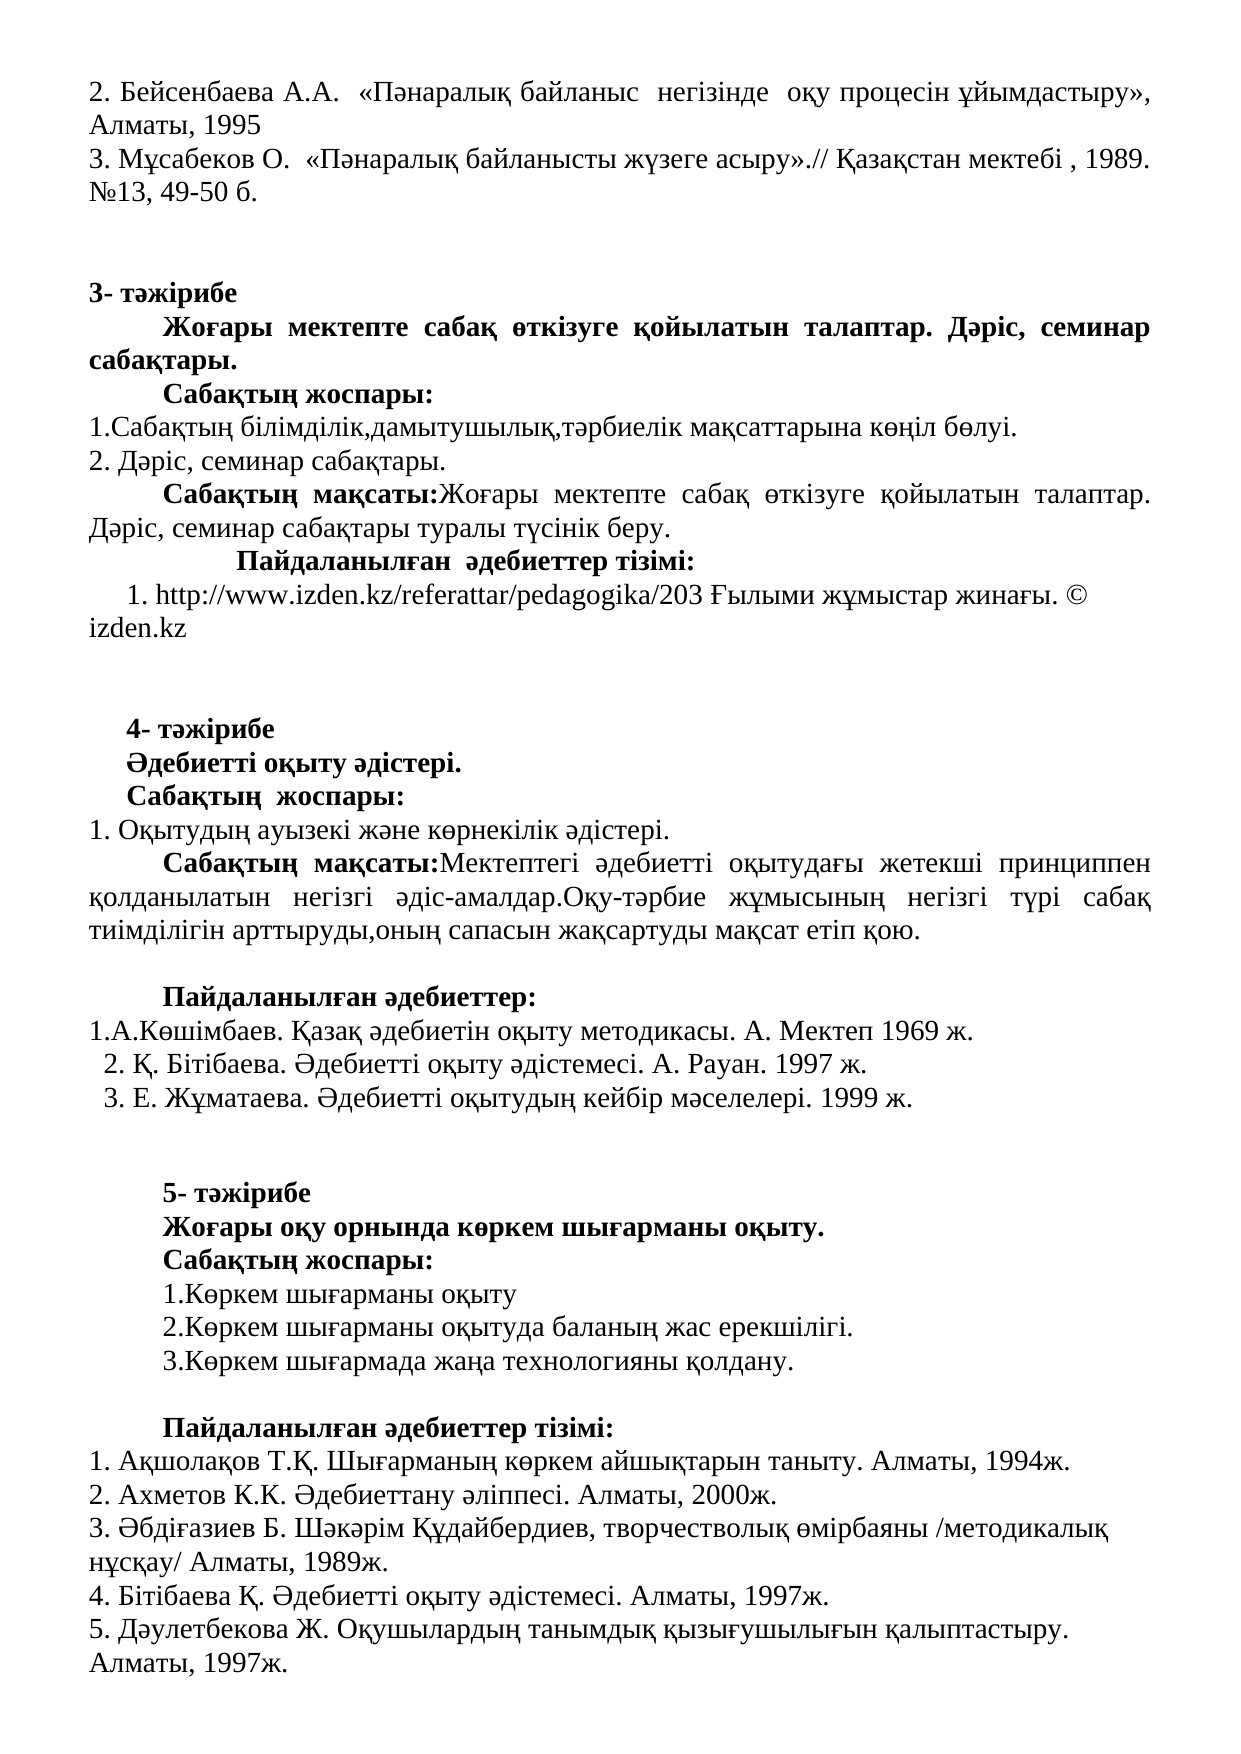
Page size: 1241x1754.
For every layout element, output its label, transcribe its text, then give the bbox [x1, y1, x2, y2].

text 1.А.Көшімбаев. Қазақ әдебиетін оқыту методикасы. А. Мектеп 1969 ж. [89, 1013, 1152, 1047]
text 1. Оқытудың ауызекі және көрнекілік әдістері. [89, 812, 1152, 845]
text Сабақтың жоспары: [89, 1242, 1152, 1276]
text 3. Мұсабеков О. «Пәнаралық байланысты жүзеге асыру».// Қазақстан мектебі , 1989. №13, 49-50 б. [89, 141, 1152, 208]
text Пайдаланылған әдебиеттер: [89, 979, 1152, 1013]
text Әдебиетті оқыту әдістері. [89, 745, 1152, 778]
text 1.Көркем шығарманы оқыту 2.Көркем шығарманы оқытуда баланың жас ерекшілігі. 3.Көркем шығармада жаңа технологияны қолдану. [162, 1276, 1152, 1376]
text Жоғары мектепте сабақ өткізуге қойылатын талаптар. Дәріс, семинар сабақтары. [89, 309, 1152, 376]
text 2. Қ. Бітібаева. Әдебиетті оқыту әдістемесі. А. Рауан. 1997 ж. [89, 1047, 1152, 1080]
text 1. http://www.izden.kz/referattar/pedagogika/203 Ғылыми жұмыстар жинағы. © izden.kz [89, 577, 1152, 644]
text 5- тәжірибе [89, 1175, 1152, 1209]
text 2. Дәріс, семинар сабақтары. [89, 443, 1152, 476]
text 3- тәжірибе [89, 275, 1152, 309]
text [89, 1443, 1152, 1678]
text 4- тәжірибе [89, 711, 1152, 745]
text 2. Бейсенбаева А.А. «Пәнаралық байланыс негізінде оқу процесін ұйымдастыру», Алматы, 1995 [89, 74, 1152, 141]
text 3. Е. Жұматаева. Әдебиетті оқытудың кейбір мәселелері. 1999 ж. [89, 1080, 1152, 1114]
text Сабақтың жоспары: [89, 376, 1152, 409]
text Сабақтың мақсаты:Жоғары мектепте сабақ өткізуге қойылатын талаптар. Дәріс, семинар сабақтары туралы түсінік беру. [89, 476, 1152, 543]
text Пайдаланылған әдебиеттер тізімі: [89, 1410, 1152, 1443]
text Сабақтың жоспары: [89, 778, 1152, 812]
text Пайдаланылған әдебиеттер тізімі: [89, 543, 1152, 577]
text 1.Сабақтың білімділік,дамытушылық,тәрбиелік мақсаттарына көңіл бөлуі. [89, 409, 1152, 443]
text Жоғары оқу орнында көркем шығарманы оқыту. [89, 1209, 1152, 1242]
text Сабақтың мақсаты:Мектептегі әдебиетті оқытудағы жетекші принциппен қолданылатын негізгі әдіс-амалдар.Оқу-тәрбие жұмысының негізгі түрі сабақ тиімділігін арттыруды,оның сапасын жақсартуды мақсат етіп қою. [89, 845, 1152, 946]
